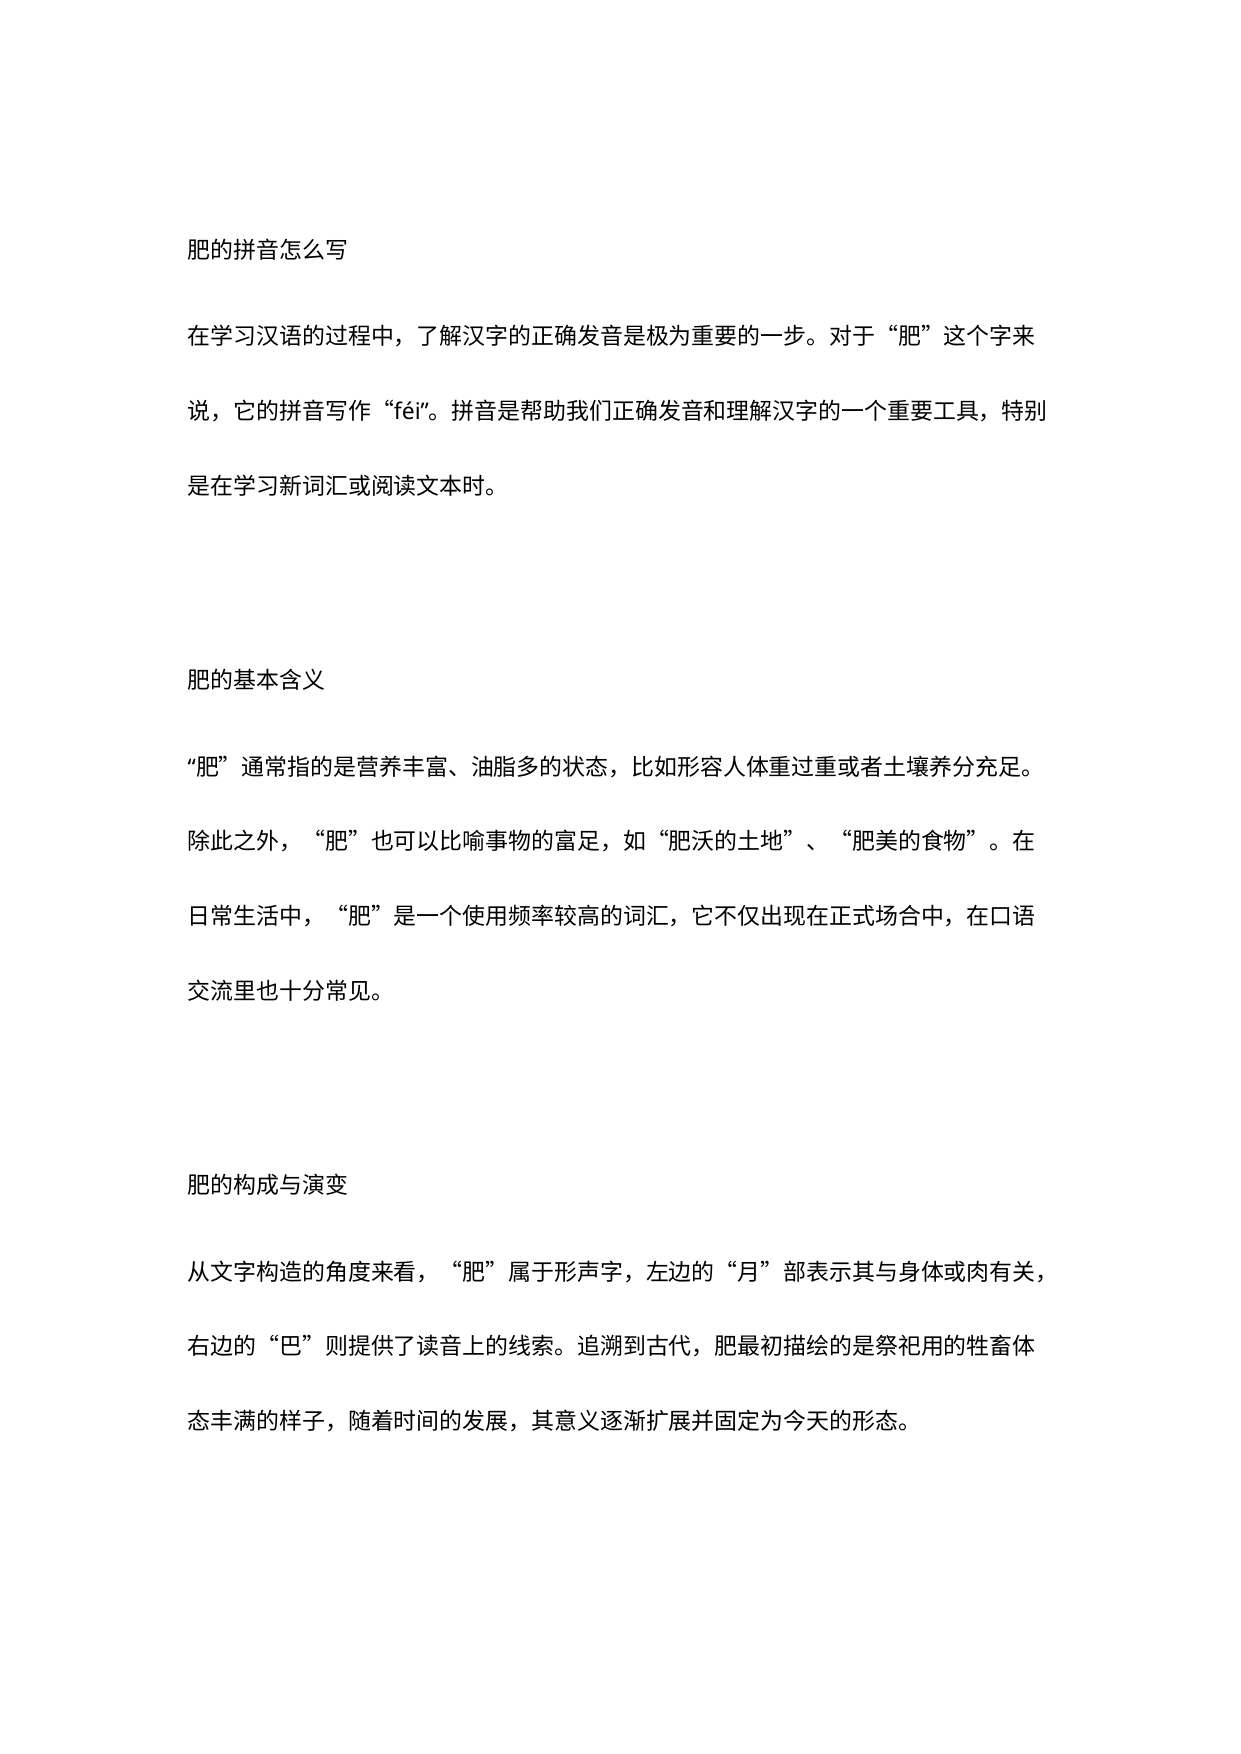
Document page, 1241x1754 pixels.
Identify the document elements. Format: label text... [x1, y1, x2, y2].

text 在学习汉语的过程中，了解汉字的正确发音是极为重要的一步。对于“肥”这个字来说，它的拼音写作“féi”。拼音是帮助我们正确发音和理解汉字的一个重要工具，特别是在学习新词汇或阅读文本时。 [187, 302, 1053, 517]
text 从文字构造的角度来看，“肥”属于形声字，左边的“月”部表示其与身体或肉有关，右边的“巴”则提供了读音上的线索。追溯到古代，肥最初描绘的是祭祀用的牲畜体态丰满的样子，随着时间的发展，其意义逐渐扩展并固定为今天的形态。 [187, 1237, 1053, 1452]
text 肥的基本含义 [187, 646, 1053, 711]
text “肥”通常指的是营养丰富、油脂多的状态，比如形容人体重过重或者土壤养分充足。除此之外，“肥”也可以比喻事物的富足，如“肥沃的土地”、“肥美的食物”。在日常生活中，“肥”是一个使用频率较高的词汇，它不仅出现在正式场合中，在口语交流里也十分常见。 [187, 733, 1053, 1022]
text 肥的构成与演变 [187, 1151, 1053, 1216]
text 肥的拼音怎么写 [187, 216, 1053, 281]
